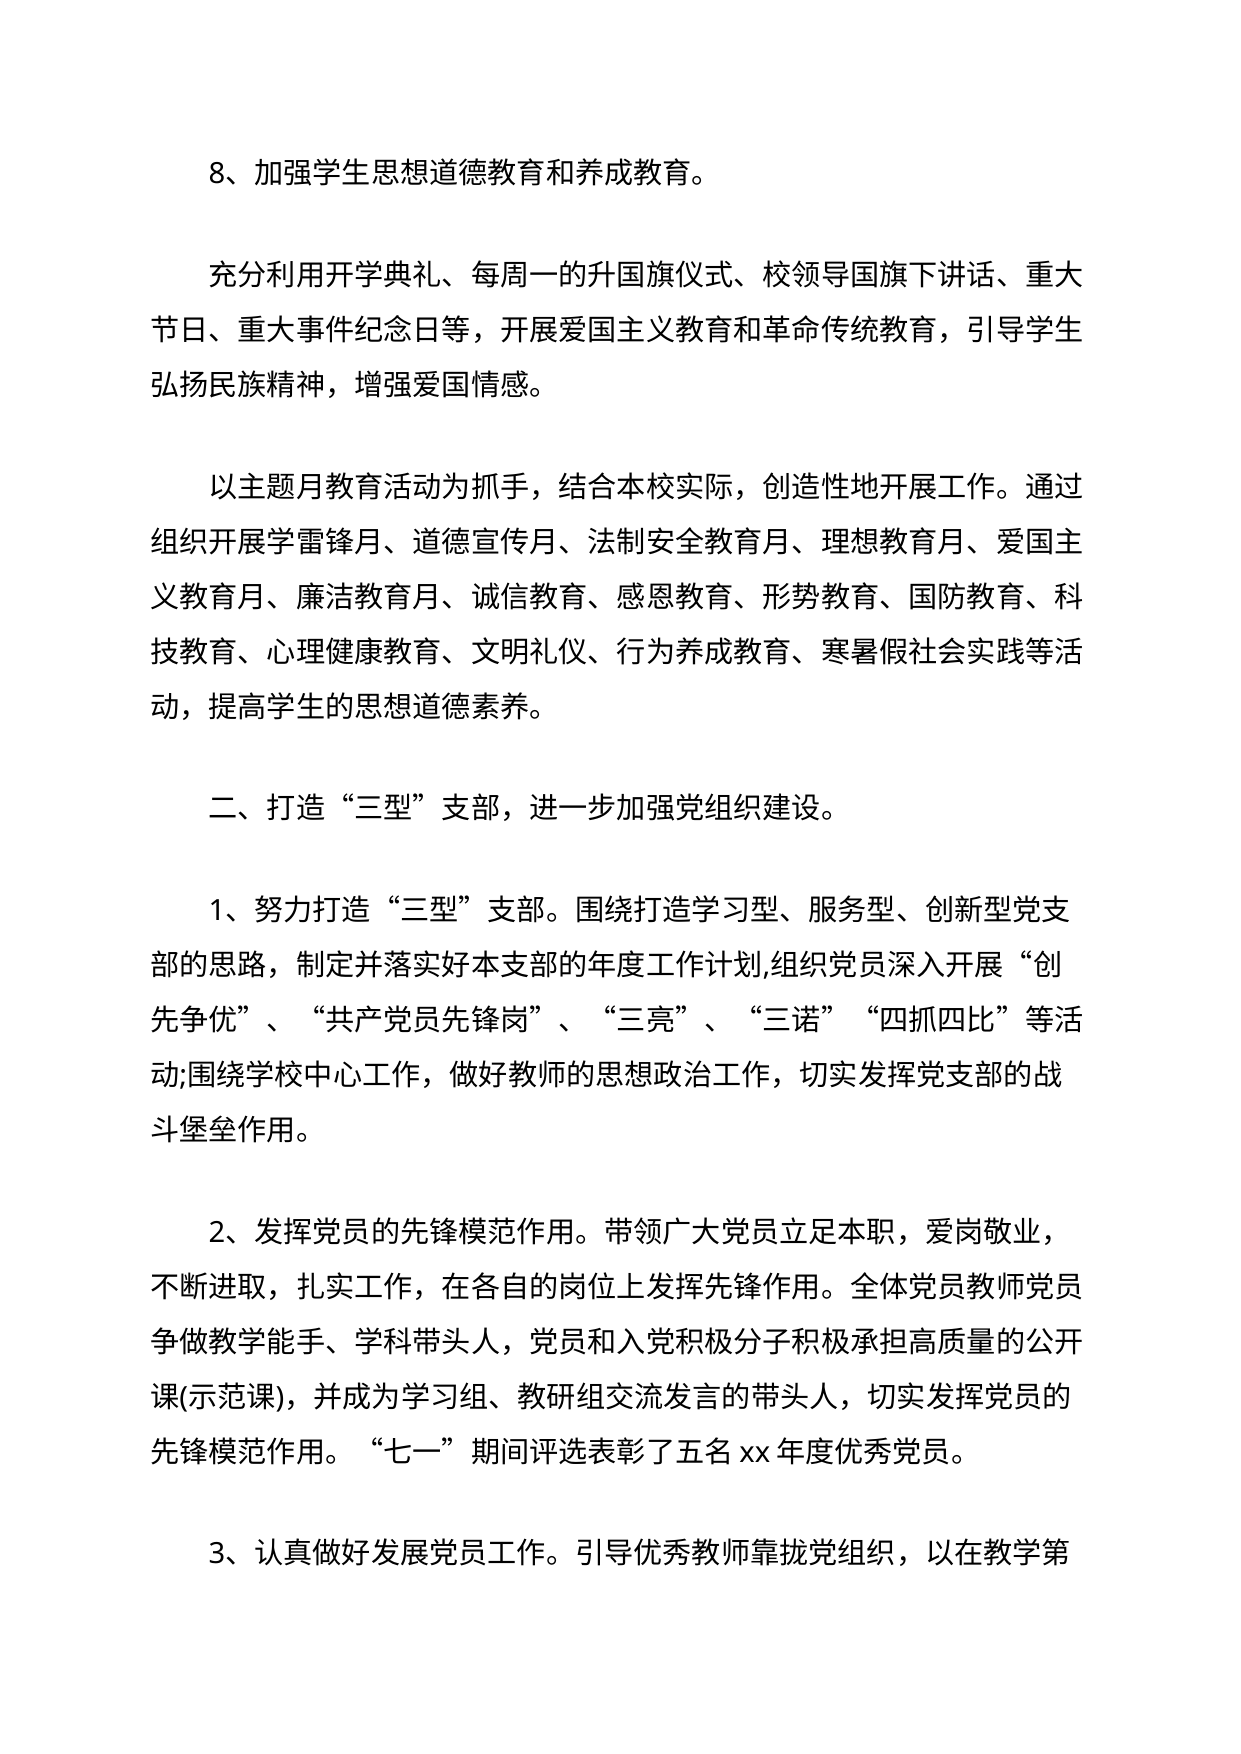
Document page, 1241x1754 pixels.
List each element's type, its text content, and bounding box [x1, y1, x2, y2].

text 8、加强学生思想道德教育和养成教育。 [150, 150, 1090, 192]
text 以主题月教育活动为抓手，结合本校实际，创造性地开展工作。通过组织开展学雷锋月、道德宣传月、法制安全教育月、理想教育月、爱国主义教育月、廉洁教育月、诚信教育、感恩教育、形势教育、国防教育、科技教育、心理健康教育、文明礼仪、行为养成教育、寒暑假社会实践等活动，提高学生的思想道德素养。 [150, 463, 1090, 725]
text 2、发挥党员的先锋模范作用。带领广大党员立足本职，爱岗敬业，不断进取，扎实工作，在各自的岗位上发挥先锋作用。全体党员教师党员争做教学能手、学科带头人，党员和入党积极分子积极承担高质量的公开课(示范课)，并成为学习组、教研组交流发言的带头人，切实发挥党员的先锋模范作用。“七一”期间评选表彰了五名xx年度优秀党员。 [150, 1208, 1090, 1471]
text 二、打造“三型”支部，进一步加强党组织建设。 [150, 785, 1090, 827]
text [150, 1530, 1090, 1572]
text 充分利用开学典礼、每周一的升国旗仪式、校领导国旗下讲话、重大节日、重大事件纪念日等，开展爱国主义教育和革命传统教育，引导学生弘扬民族精神，增强爱国情感。 [150, 252, 1090, 404]
text 1、努力打造“三型”支部。围绕打造学习型、服务型、创新型党支部的思路，制定并落实好本支部的年度工作计划,组织党员深入开展“创先争优”、“共产党员先锋岗”、“三亮”、“三诺”“四抓四比”等活动;围绕学校中心工作，做好教师的思想政治工作，切实发挥党支部的战斗堡垒作用。 [150, 887, 1090, 1149]
